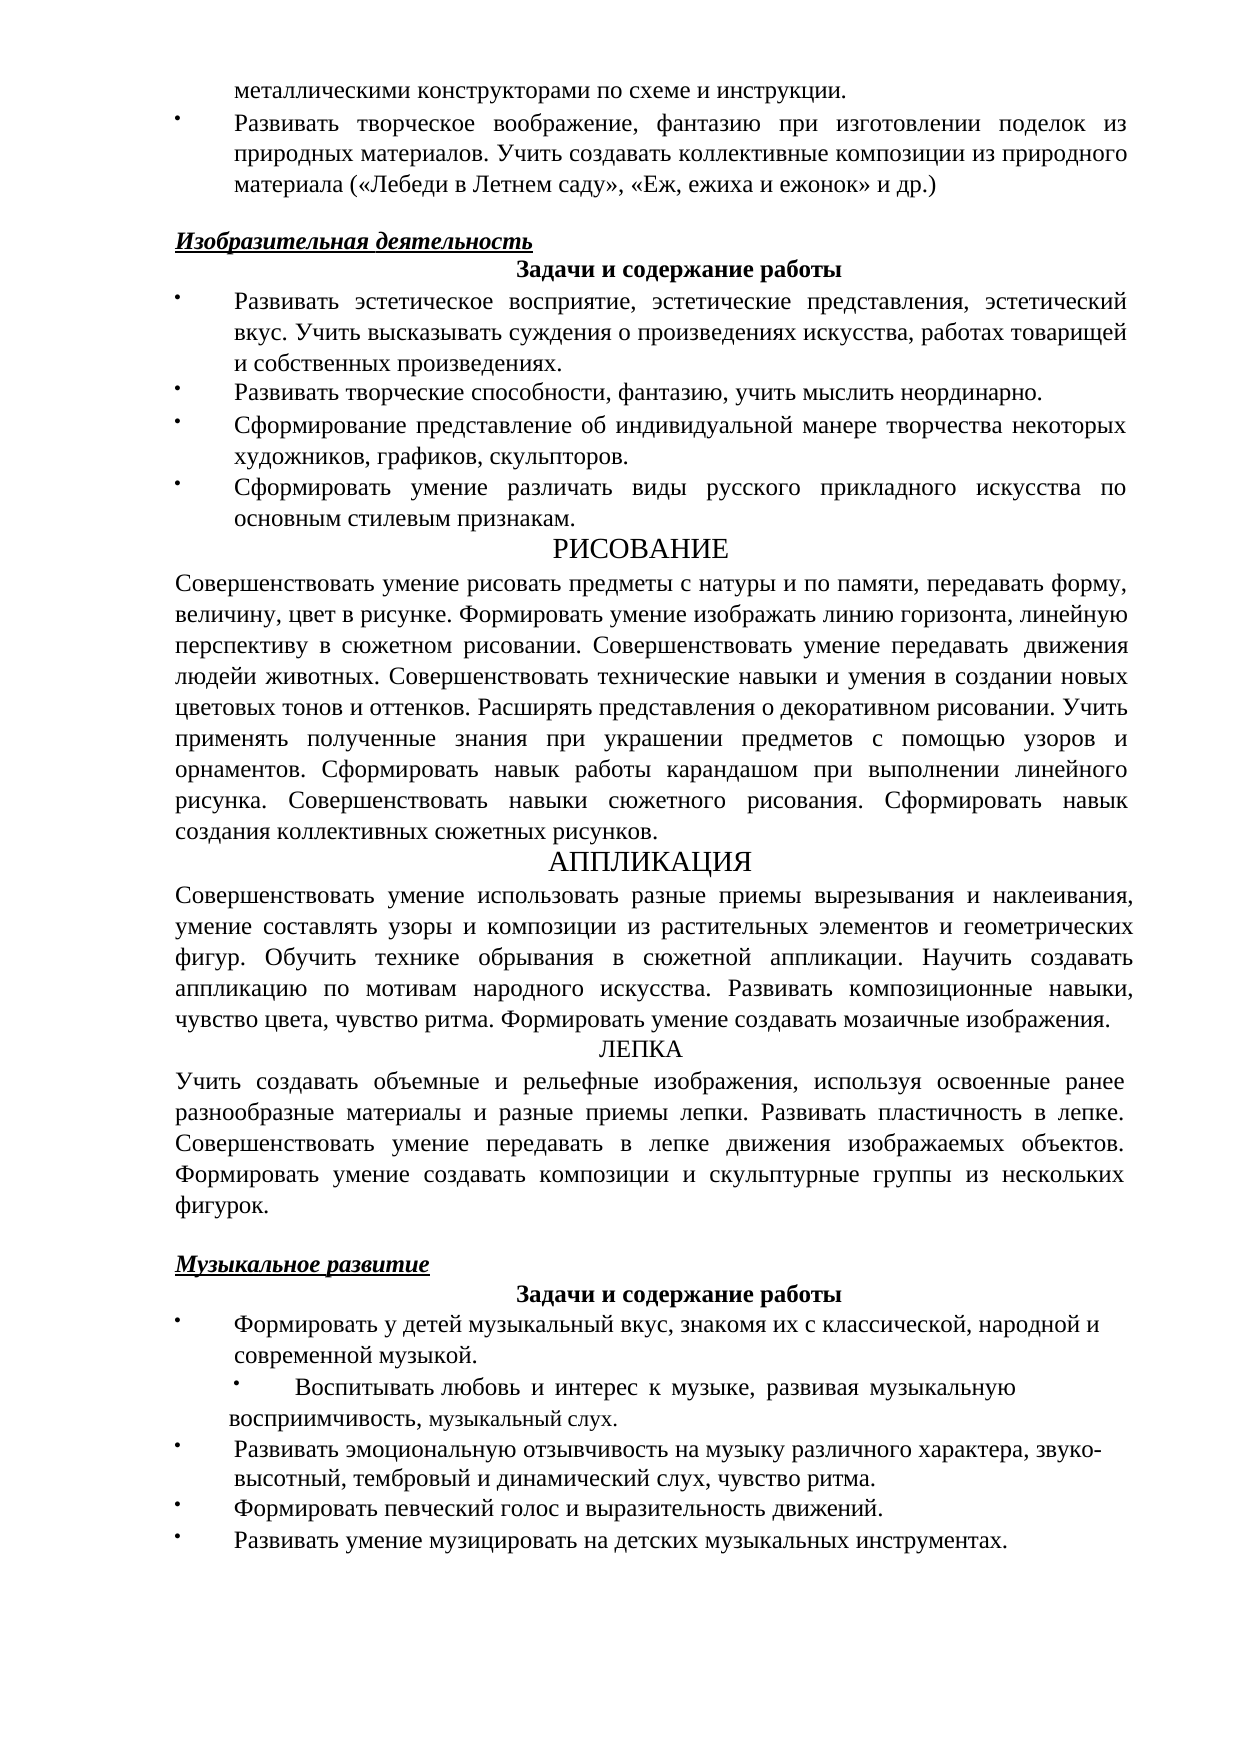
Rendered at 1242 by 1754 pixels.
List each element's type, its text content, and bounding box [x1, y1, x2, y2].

list Сформирование представление об индивидуальной манере творчества некоторых художников, графиков, скульпторов. [175, 409, 1127, 471]
text ЛЕПКА [105, 1035, 1177, 1063]
subtitle Задачи и содержание работы [516, 256, 1200, 282]
list Формировать у детей музыкальный вкус, знакомя их с классической, народной и современной музыкой. [175, 1308, 1116, 1370]
list Развивать умение музицировать на детских музыкальных инструментах. [175, 1523, 1200, 1556]
list Развивать творческие способности, фантазию, учить мыслить неординарно. [175, 378, 1200, 406]
text металлическими конструкторами по схеме и инструкции. [234, 76, 1200, 103]
text высотный, тембровый и динамический слух, чувство ритма. [234, 1466, 1200, 1492]
list Развивать творческое воображение, фантазию при изготовлении поделок из природных материалов. Учить создавать коллективные композиции из природного материала («Лебеди в Летнем саду», «Еж, ежиха и ежонок» и др.) [175, 106, 1127, 199]
text Учить создавать объемные и рельефные изображения, используя освоенные ранее разнообразные материалы и разные приемы лепки. Развивать пластичность в лепке. Совершенствовать умение передавать в лепке движения изображаемых объектов. Формировать умение создавать композиции и скульптурные группы из нескольких фигурок. [175, 1066, 1125, 1219]
list Развивать эмоциональную отзывчивость на музыку различного характера, звуко- [175, 1434, 1200, 1463]
list Формировать певческий голос и выразительность движений. [175, 1492, 1200, 1523]
text Совершенствовать умение использовать разные приемы вырезывания и наклеивания, умение составлять узоры и композиции из растительных элементов и геометрических фигур. Обучить технике обрывания в сюжетной аппликации. Научить создавать аппликацию по мотивам народного искусства. Развивать композиционные навыки, чувство цвета, чувство ритма. Формировать умение создавать мозаичные изображения. [175, 880, 1134, 1033]
list Развивать эстетическое восприятие, эстетические представления, эстетический вкус. Учить высказывать суждения о произведениях искусства, работах товарищей и собственных произведениях. [175, 285, 1128, 378]
text Совершенствовать умение рисовать предметы с натуры и по памяти, передавать форму, величину, цвет в рисунке. Формировать умение изображать линию горизонта, линейную перспективу в сюжетном рисовании. Совершенствовать умение передавать движения людейи животных. Совершенствовать технические навыки и умения в создании новых цветовых тонов и оттенков. Расширять представления о декоративном рисовании. Учить применять полученные знания при украшении предметов с помощью узоров и орнаментов. Сформировать навык работы карандашом при выполнении линейного рисунка. Совершенствовать навыки сюжетного рисования. Сформировать навык создания коллективных сюжетных рисунков. [175, 568, 1128, 845]
text Музыкальное развитие [175, 1249, 1200, 1278]
list Сформировать умение различать виды русского прикладного искусства по основным стилевым признакам. [175, 471, 1127, 533]
subtitle Задачи и содержание работы [516, 1279, 1200, 1308]
text Изобразительная деятельность [175, 226, 1200, 255]
list Воспитывать любовь и интерес к музыке, развивая музыкальную восприимчивость, музыкальный слух. [228, 1372, 1028, 1432]
subtitle АППЛИКАЦИЯ [548, 847, 1200, 878]
subtitle РИСОВАНИЕ [552, 533, 1200, 565]
